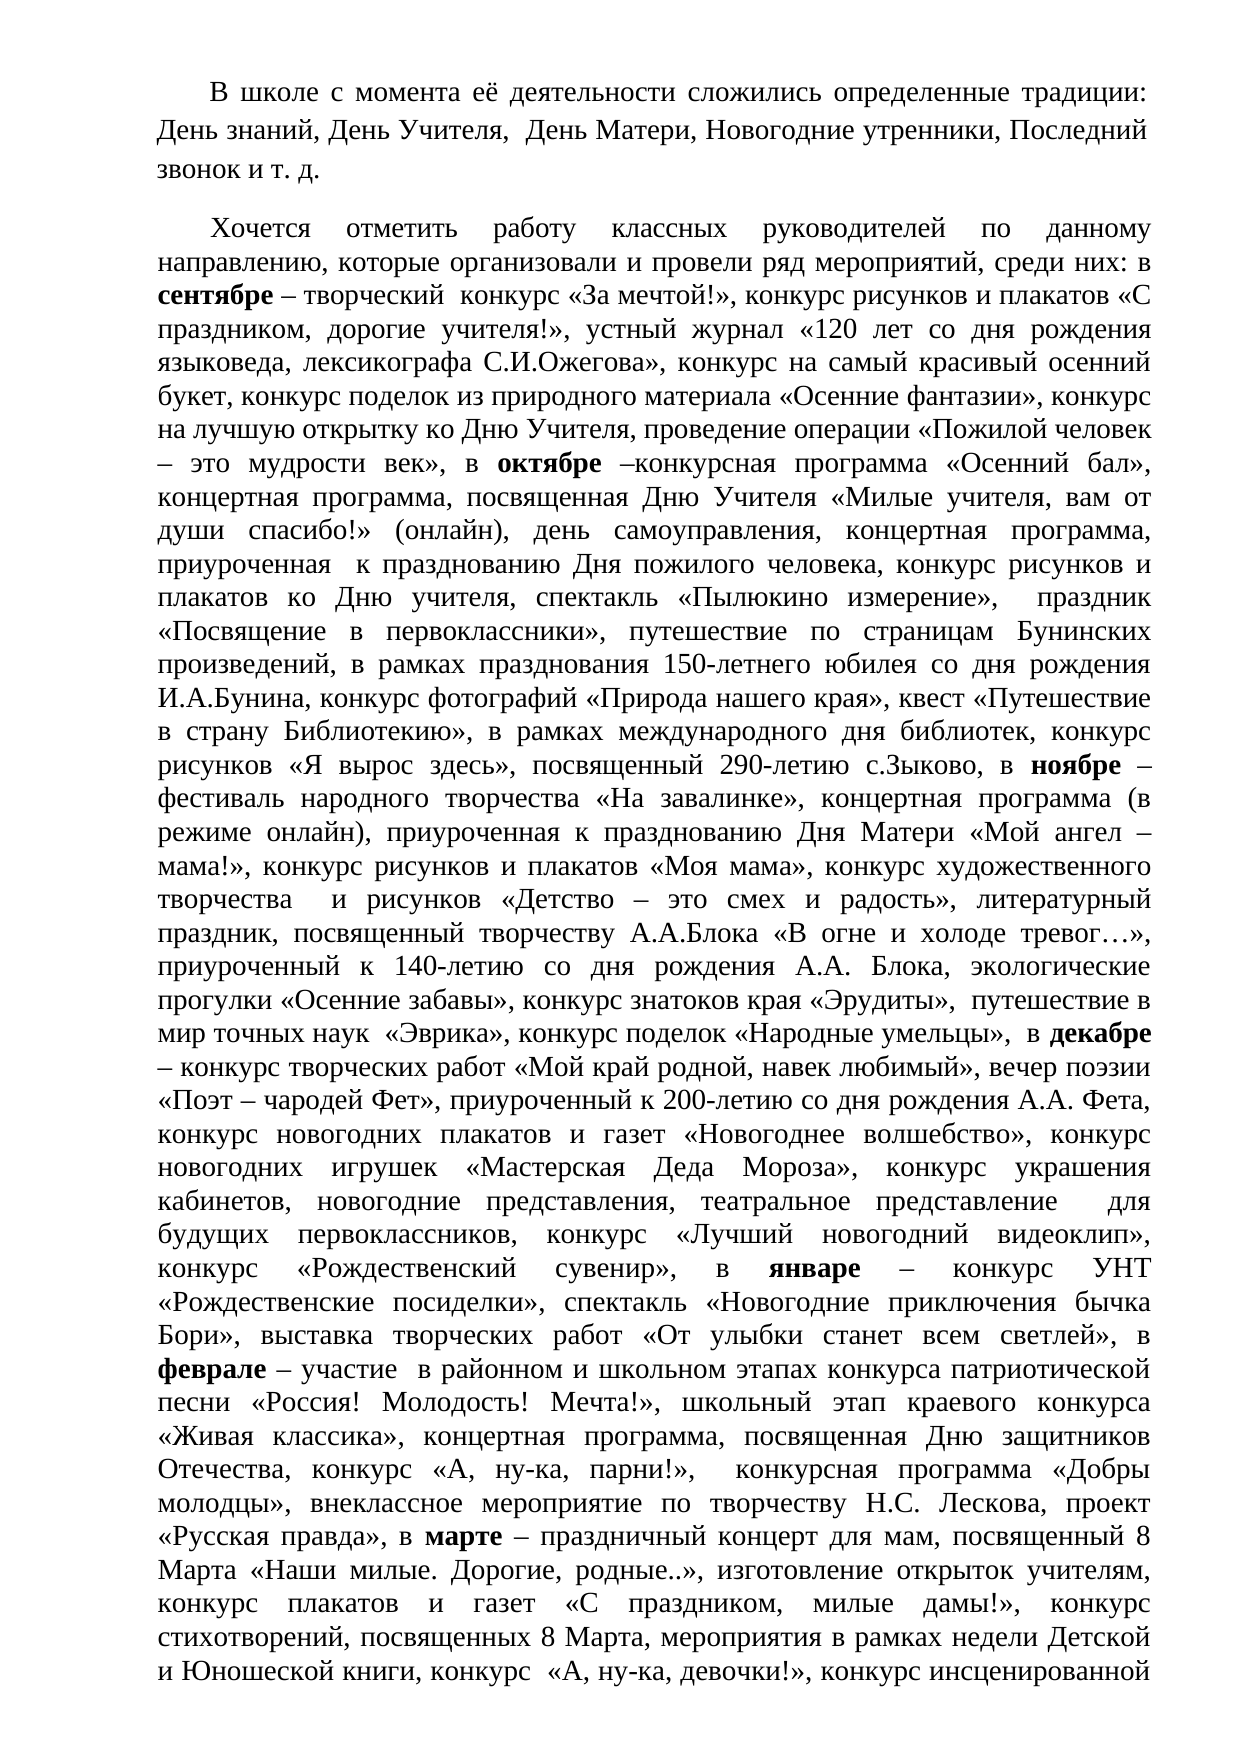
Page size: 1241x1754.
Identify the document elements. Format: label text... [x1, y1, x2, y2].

text В школе с момента её деятельности сложились определенные традиции: День знаний, День Учителя, День Матери, Новогодние утренники, Последний звонок и т. д. [156, 74, 1148, 184]
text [157, 210, 1152, 1686]
